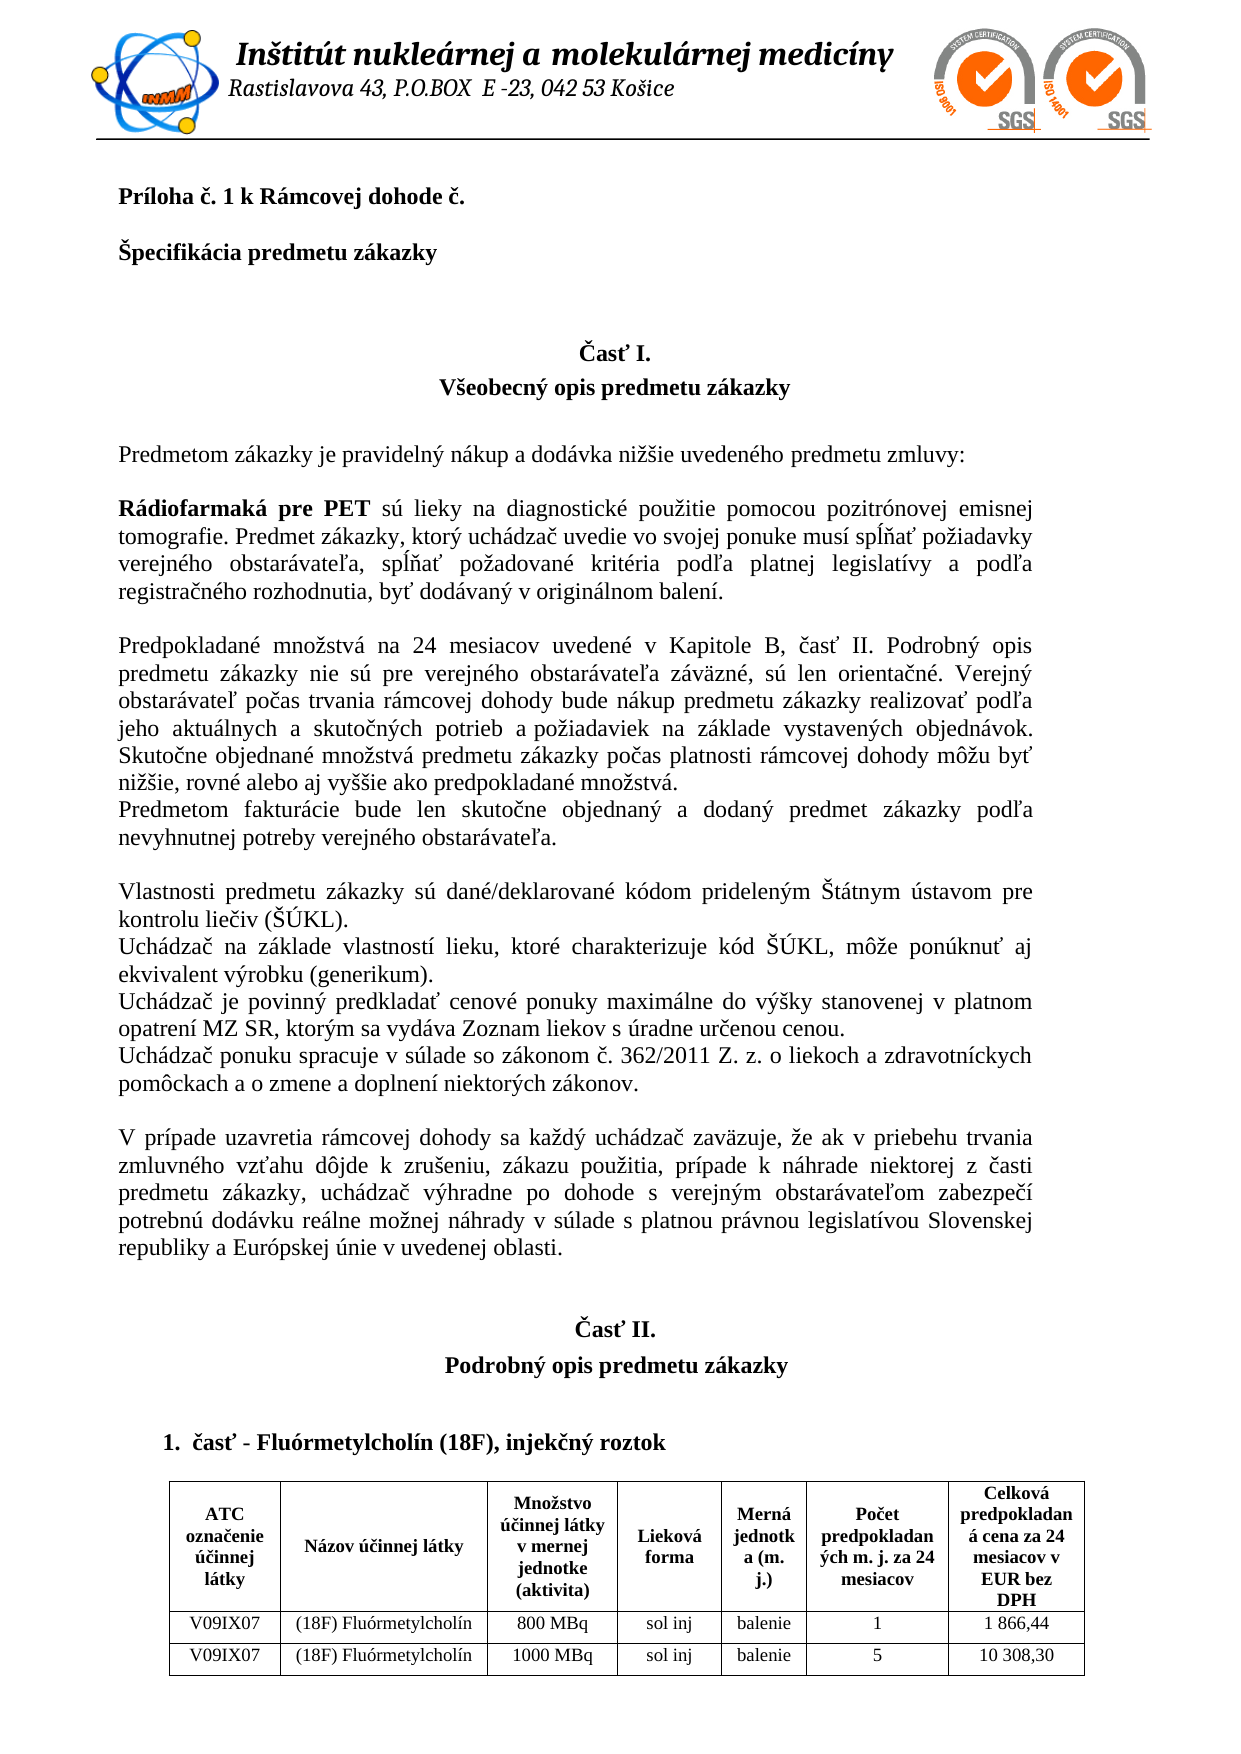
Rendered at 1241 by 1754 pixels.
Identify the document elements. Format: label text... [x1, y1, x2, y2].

table_header Celková predpokladaná cena za 24 mesiacov v EUR bez DPH [949, 1482, 1084, 1611]
table_header Merná jednotka (m. j.) [722, 1482, 806, 1611]
table_cell 10 308,30 [949, 1644, 1084, 1675]
text Podrobný opis predmetu zákazky [195, 1351, 1034, 1378]
table_cell 800 MBq [488, 1612, 617, 1643]
table_cell V09IX07 [170, 1612, 280, 1643]
picture [1043, 28, 1152, 133]
table_cell 1 [807, 1612, 948, 1643]
table_cell 1000 MBq [488, 1644, 617, 1675]
table_header Lieková forma [618, 1482, 721, 1611]
table_cell balenie [722, 1644, 806, 1675]
table_cell V09IX07 [170, 1644, 280, 1675]
text Vlastnosti predmetu zákazky sú dané/deklarované kódom prideleným Štátnym ústavom pre kontrolu liečiv (ŠÚKL). [118, 878, 1034, 933]
table_cell balenie [722, 1612, 806, 1643]
table_header Množstvo účinnej látky v mernej jednotke (aktivita) [488, 1482, 617, 1611]
text Časť II. [574, 1315, 1034, 1343]
picture [934, 28, 1041, 133]
table_header ATC označenie účinnej látky [170, 1482, 280, 1611]
list časť - Fluórmetylcholín (18F), injekčný roztok [118, 1428, 1034, 1456]
text Predpokladané množstvá na 24 mesiacov uvedené v Kapitole B, časť II. Podrobný opis predmetu zákazky nie sú pre verejného obstarávateľa záväzné, sú len orientačné. Verejný obstarávateľ počas trvania rámcovej dohody bude nákup predmetu zákazky realizovať podľa jeho aktuálnych a skutočných potrieb a požiadaviek na základe vystavených objednávok. Skutočne objednané množstvá predmetu zákazky počas platnosti rámcovej dohody môžu byť nižšie, rovné alebo aj vyššie ako predpokladané množstvá. [118, 632, 1034, 796]
text Všeobecný opis predmetu zákazky [439, 373, 1034, 401]
table_cell 1 866,44 [949, 1612, 1084, 1643]
text Predmetom zákazky je pravidelný nákup a dodávka nižšie uvedeného predmetu zmluvy: [118, 440, 1034, 468]
picture [91, 30, 219, 135]
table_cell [281, 1612, 487, 1643]
text Uchádzač je povinný predkladať cenové ponuky maximálne do výšky stanovenej v platnom opatrení MZ SR, ktorým sa vydáva Zoznam liekov s úradne určenou cenou. [118, 987, 1034, 1042]
table_header Názov účinnej látky [281, 1482, 487, 1611]
table_header Počet predpokladaných m. j. za 24 mesiacov [807, 1482, 948, 1611]
text Predmetom fakturácie bude len skutočne objednaný a dodaný predmet zákazky podľa nevyhnutnej potreby verejného obstarávateľa. [118, 796, 1034, 851]
text Časť I. [578, 339, 1034, 367]
text Rádiofarmaká pre PET sú lieky na diagnostické použitie pomocou pozitrónovej emisnej tomografie. Predmet zákazky, ktorý uchádzač uvedie vo svojej ponuke musí spĺňať požiadavky verejného obstarávateľa, spĺňať požadované kritéria podľa platnej legislatívy a podľa registračného rozhodnutia, byť dodávaný v originálnom balení. [118, 495, 1034, 604]
table_cell 5 [807, 1644, 948, 1675]
text Uchádzač ponuku spracuje v súlade so zákonom č. 362/2011 Z. z. o liekoch a zdravotníckych pomôckach a o zmene a doplnení niektorých zákonov. [118, 1042, 1034, 1097]
table_cell sol inj [618, 1612, 721, 1643]
text Uchádzač na základe vlastností lieku, ktoré charakterizuje kód ŠÚKL, môže ponúknuť aj ekvivalent výrobku (generikum). [118, 933, 1034, 987]
text Špecifikácia predmetu zákazky [118, 238, 1034, 266]
table_cell sol inj [618, 1644, 721, 1675]
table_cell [281, 1644, 487, 1675]
text V prípade uzavretia rámcovej dohody sa každý uchádzač zaväzuje, že ak v priebehu trvania zmluvného vzťahu dôjde k zrušeniu, zákazu použitia, prípade k náhrade niektorej z časti predmetu zákazky, uchádzač výhradne po dohode s verejným obstarávateľom zabezpečí potrebnú dodávku reálne možnej náhrady v súlade s platnou právnou legislatívou Slovenskej republiky a Európskej únie v uvedenej oblasti. [118, 1124, 1034, 1261]
text Príloha č. 1 k Rámcovej dohode č. [118, 182, 1034, 210]
